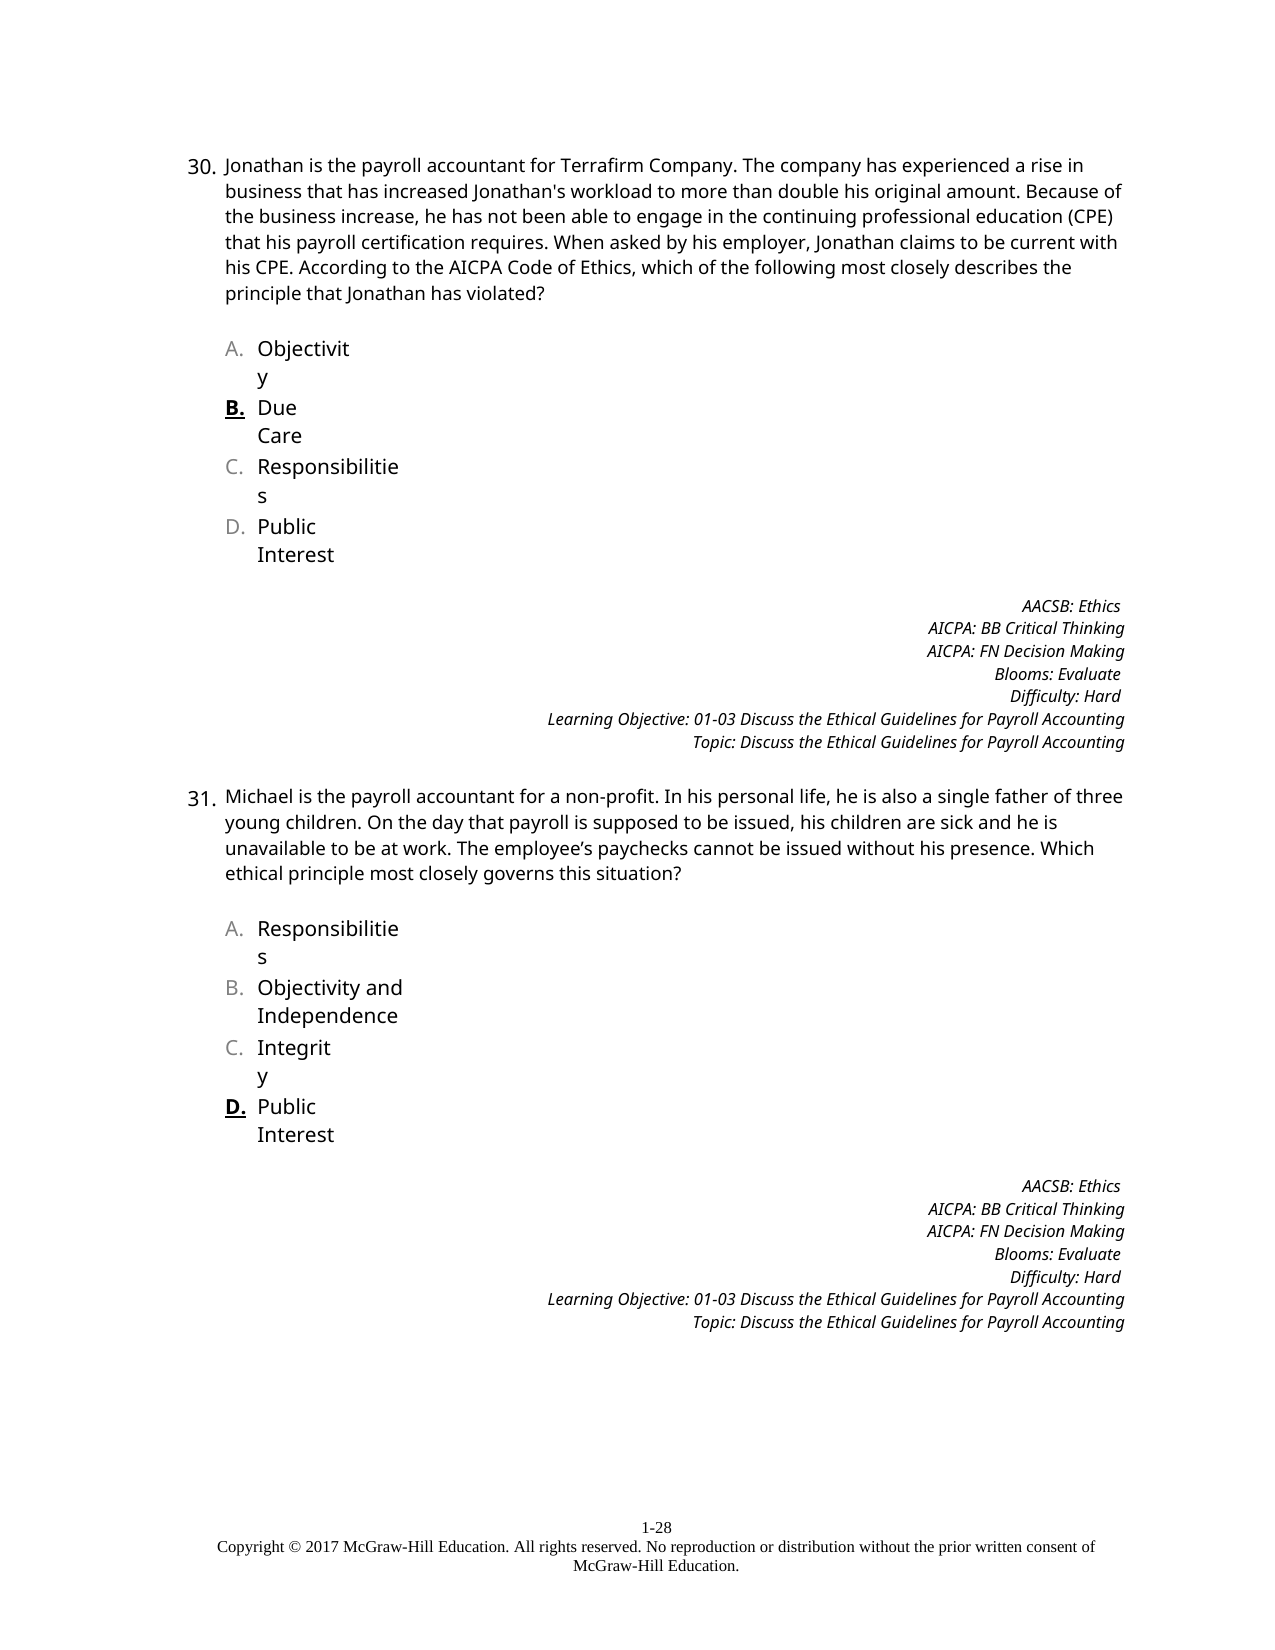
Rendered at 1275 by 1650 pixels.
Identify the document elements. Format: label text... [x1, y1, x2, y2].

table_header 31. [188, 784, 225, 1149]
table_header [225, 153, 1125, 569]
table_header AACSB: Ethics AICPA: BB Critical Thinking AICPA: FN Decision Making Blooms: Evaluate Difficulty: Hard Learning Objective: 01-03 Discuss the Ethical Guidelines for Payroll Accounting Topic: Discuss the Ethical Guidelines for Payroll Accounting [188, 594, 1125, 781]
table_header 30. [188, 153, 225, 569]
table_header [225, 784, 1125, 1149]
table_header AACSB: Ethics AICPA: BB Critical Thinking AICPA: FN Decision Making Blooms: Evaluate Difficulty: Hard Learning Objective: 01-03 Discuss the Ethical Guidelines for Payroll Accounting Topic: Discuss the Ethical Guidelines for Payroll Accounting [188, 1175, 1125, 1361]
